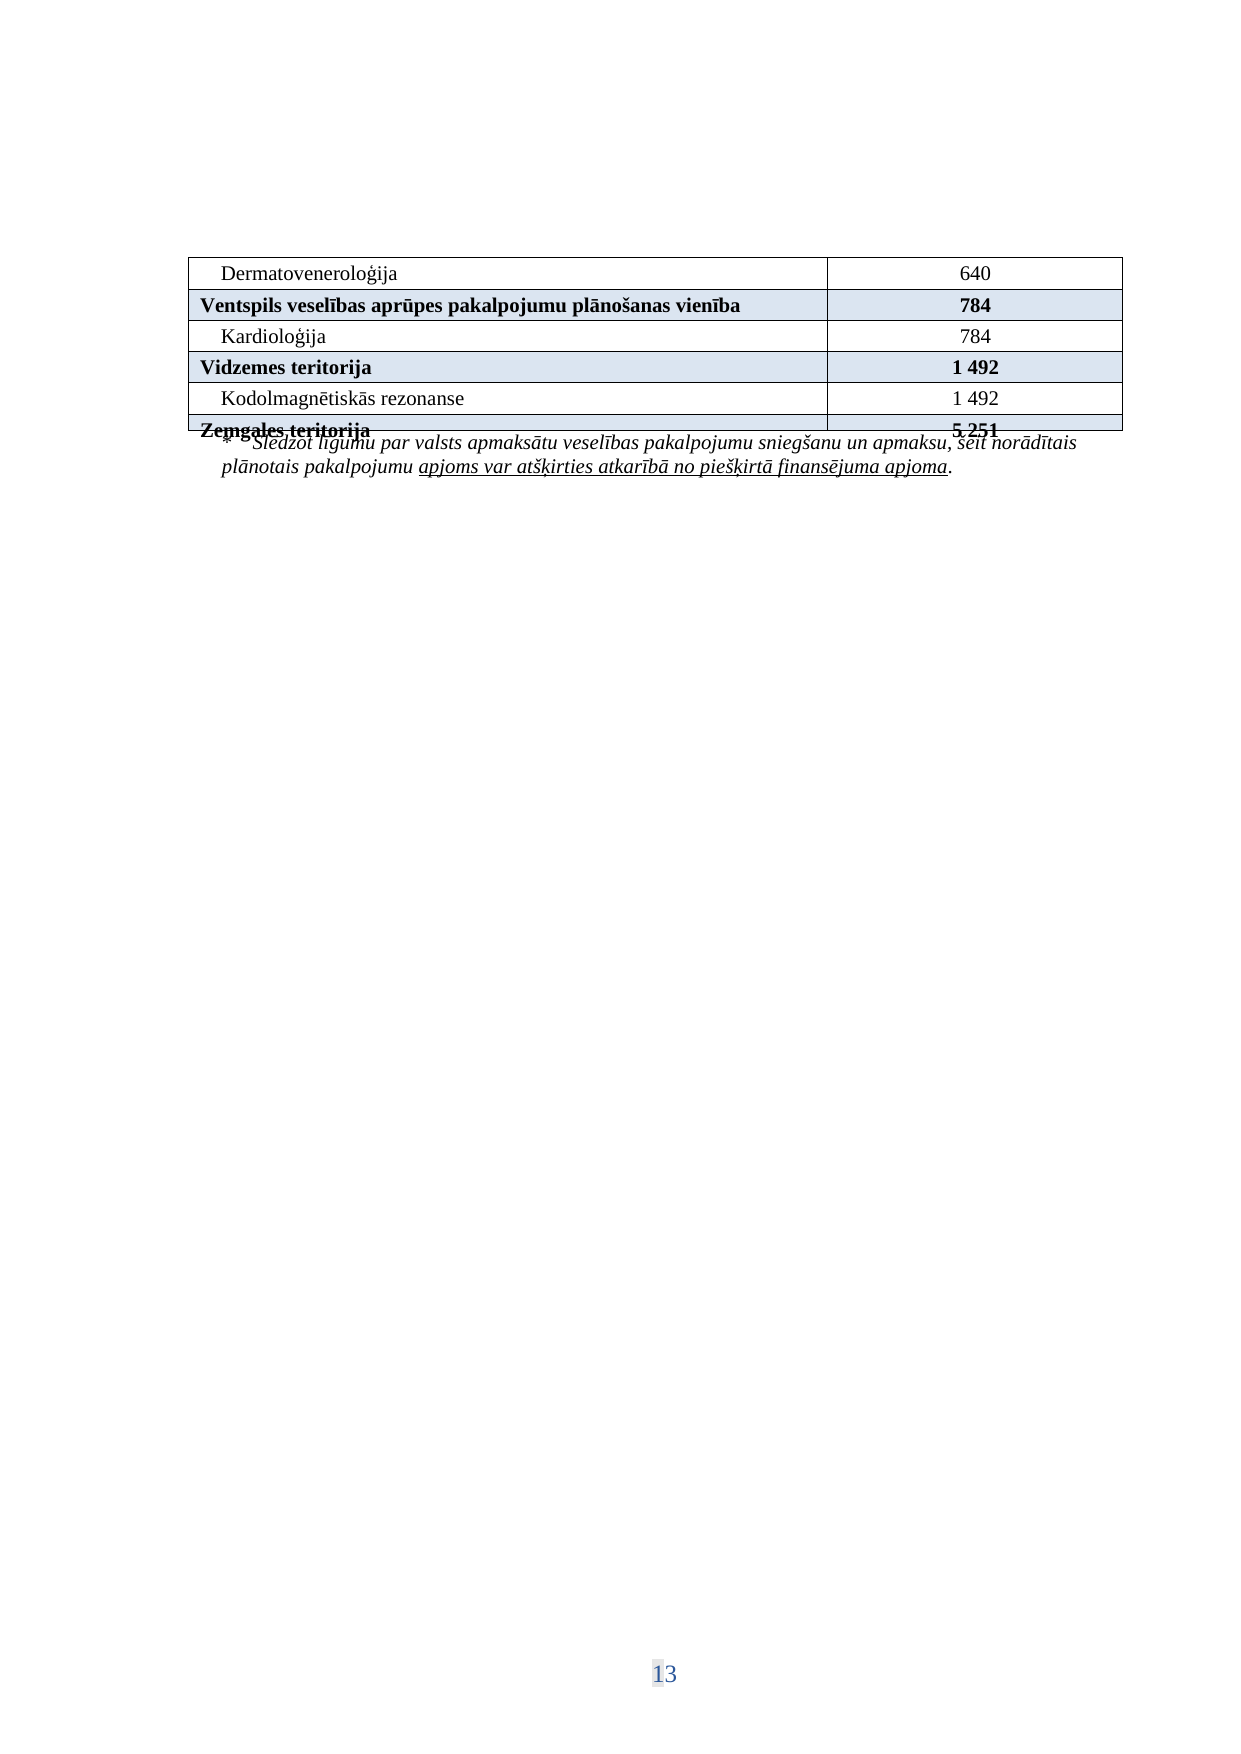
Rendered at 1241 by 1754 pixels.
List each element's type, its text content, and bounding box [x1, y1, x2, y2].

text * Slēdzot līgumu par valsts apmaksātu veselības pakalpojumu sniegšanu un apmaksu, šeit norādītais plānotais pakalpojumu apjoms var atšķirties atkarībā no piešķirtā finansējuma apjoma. [177, 430, 1152, 478]
